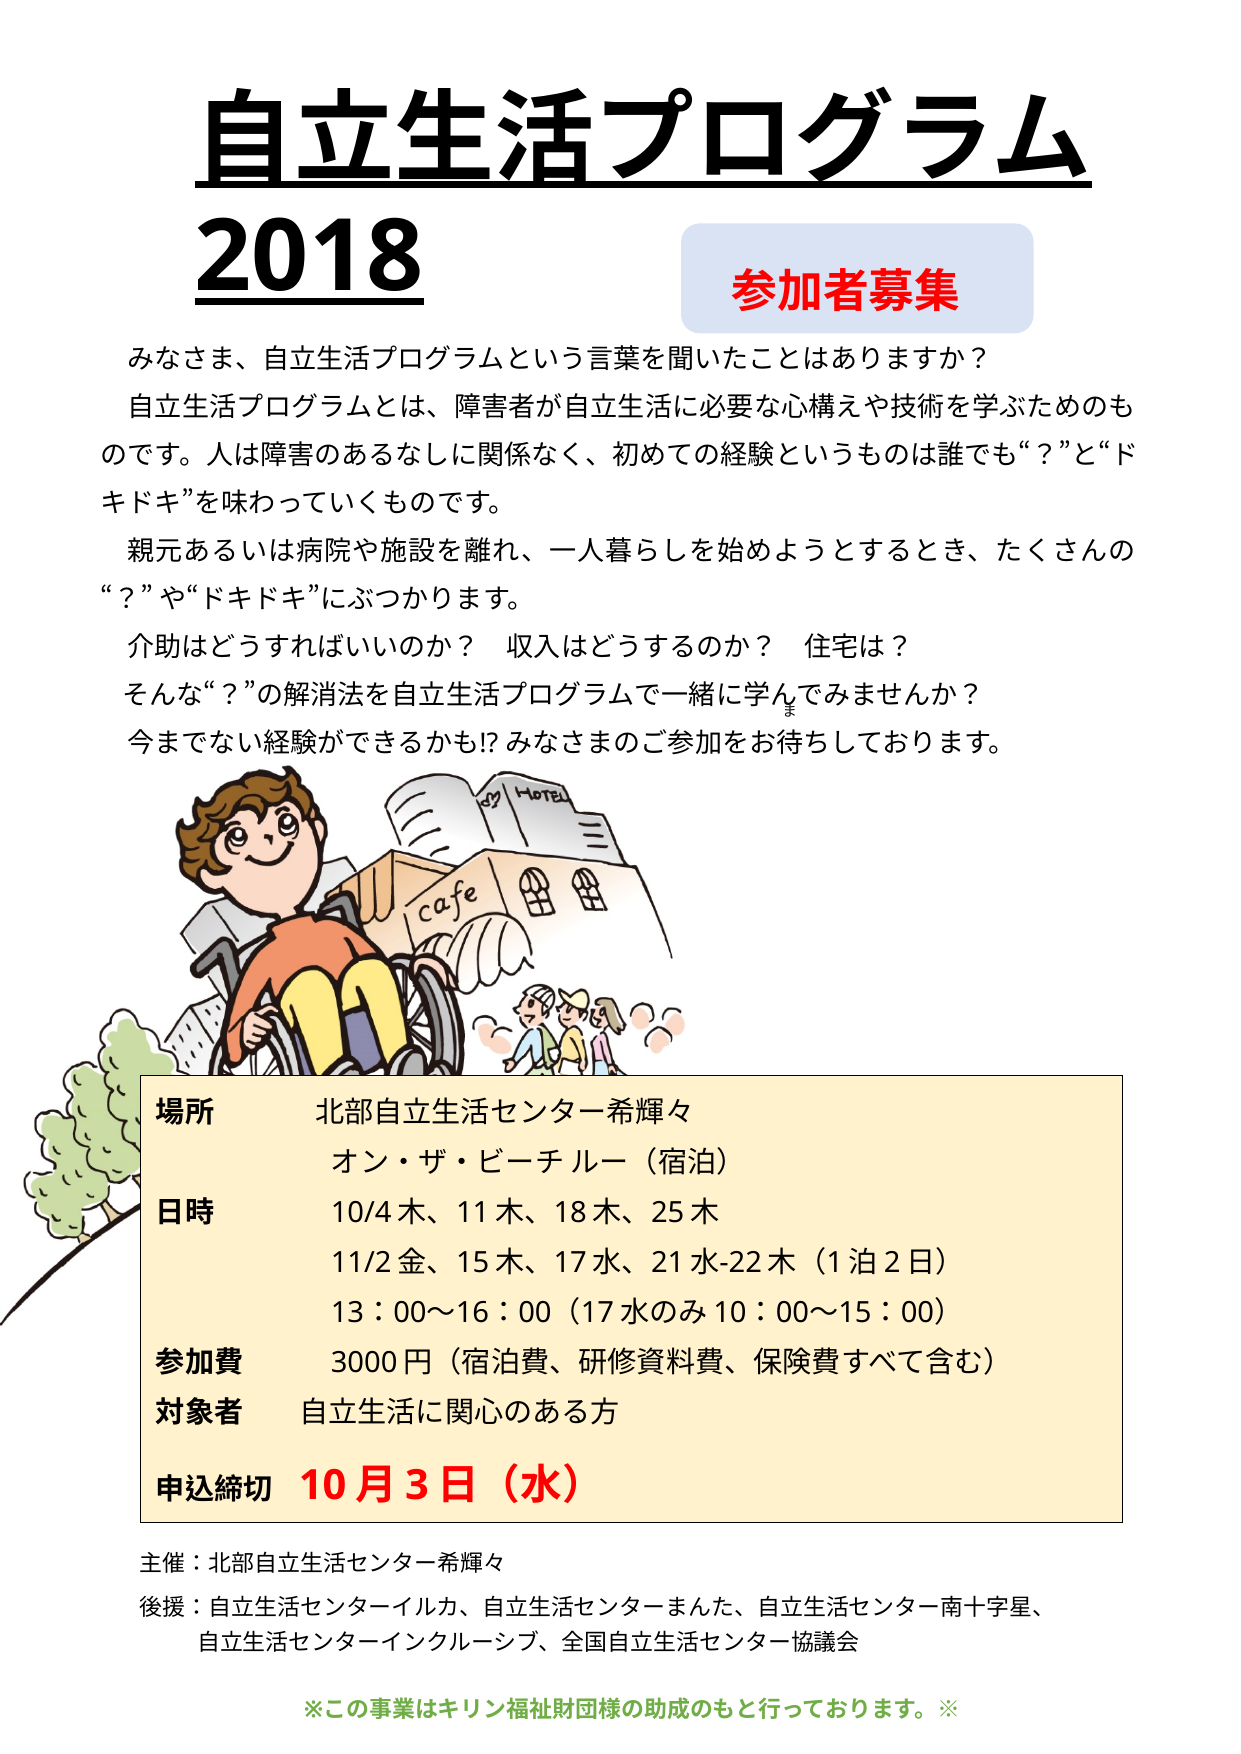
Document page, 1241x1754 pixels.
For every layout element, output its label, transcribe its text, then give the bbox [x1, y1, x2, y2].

text 親元あるいは病院や施設を離れ、一人暮らしを始めようとするとき、たくさんの“？” や“ドキドキ”にぶつかります。 [100, 522, 1140, 618]
text みなさま、自立生活プログラムという言葉を聞いたことはありますか？ [100, 331, 1140, 378]
text そんな“？”の解消法を自立生活プログラムで一緒に学んでみませんか？ [100, 666, 1140, 714]
text 自立生活プログラムとは、障害者が自立生活に必要な心構えや技術を学ぶためのものです。人は障害のあるなしに関係なく、初めての経験というものは誰でも“？”と“ドキドキ”を味わっていくものです。 [100, 378, 1140, 522]
picture [0, 702, 688, 1389]
text 介助はどうすればいいのか？ 収入はどうするのか？ 住宅は？ [100, 618, 1140, 666]
text 今までない経験ができるかも!? みなさまのご参加をちしております。 [100, 714, 1140, 762]
